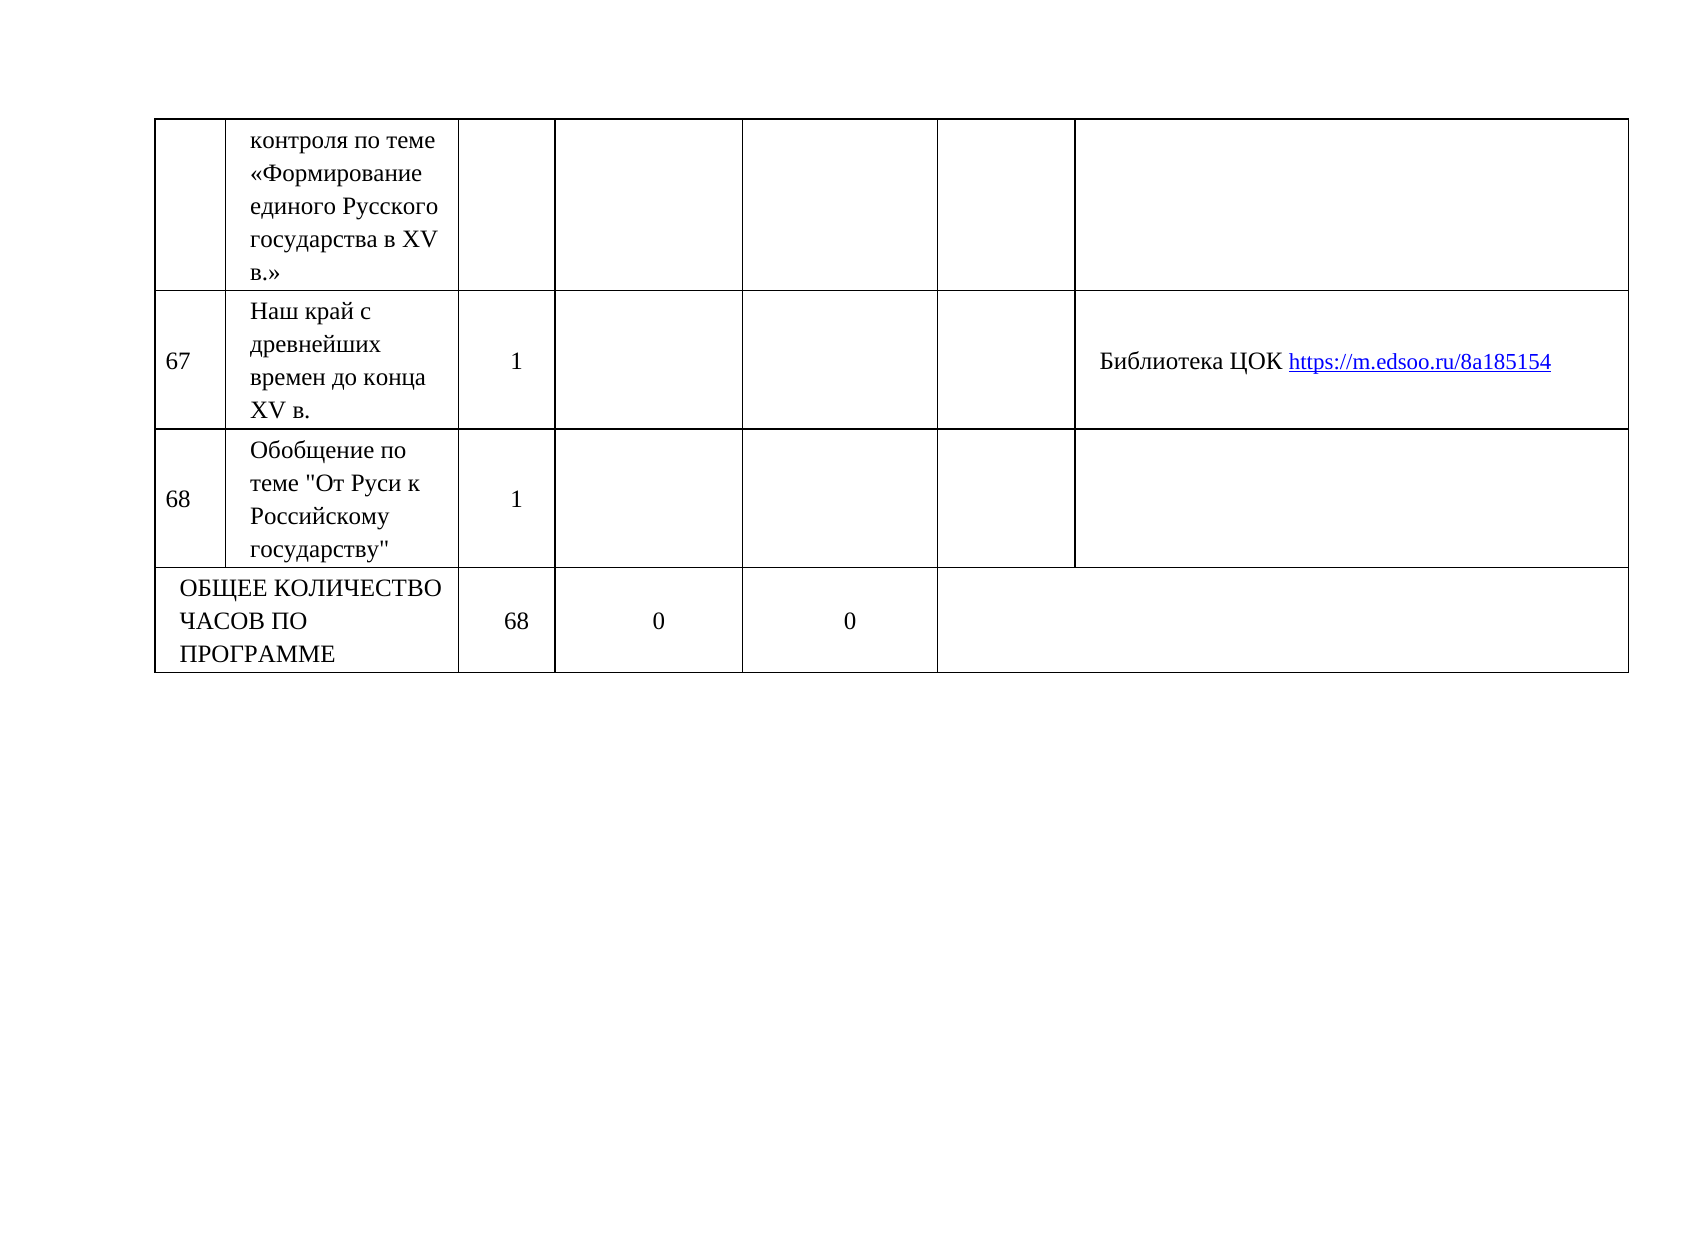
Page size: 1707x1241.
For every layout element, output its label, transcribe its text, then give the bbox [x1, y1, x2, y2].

table_cell [556, 430, 742, 566]
table_cell ОБЩЕЕ КОЛИЧЕСТВО ЧАСОВ ПО ПРОГРАММЕ [156, 568, 458, 672]
table_cell [938, 430, 1074, 566]
table_cell [938, 120, 1074, 289]
table_cell 1 [459, 291, 554, 428]
table_cell 0 [556, 568, 742, 672]
table_cell 66 [156, 120, 225, 289]
table_cell 1 [459, 120, 554, 289]
table_cell [938, 291, 1074, 428]
table_cell [1076, 120, 1628, 289]
table_cell [743, 120, 937, 289]
table_cell 0 [743, 568, 937, 672]
table_cell [556, 120, 742, 289]
table_cell Библиотека ЦОК https://m.edsoo.ru/8a185154 [1076, 291, 1628, 428]
table_cell Наш край с древнейших времен до конца XV в. [226, 291, 458, 428]
table_cell Обобщение по теме "От Руси к Российскому государству" [226, 430, 458, 566]
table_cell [226, 120, 458, 289]
table_cell [938, 568, 1628, 672]
table_cell 67 [156, 291, 225, 428]
table_cell [743, 430, 937, 566]
table_cell [556, 291, 742, 428]
table_cell 1 [459, 430, 554, 566]
table_cell 68 [156, 430, 225, 566]
table_cell [743, 291, 937, 428]
table_cell 68 [459, 568, 554, 672]
table_cell [1076, 430, 1628, 566]
